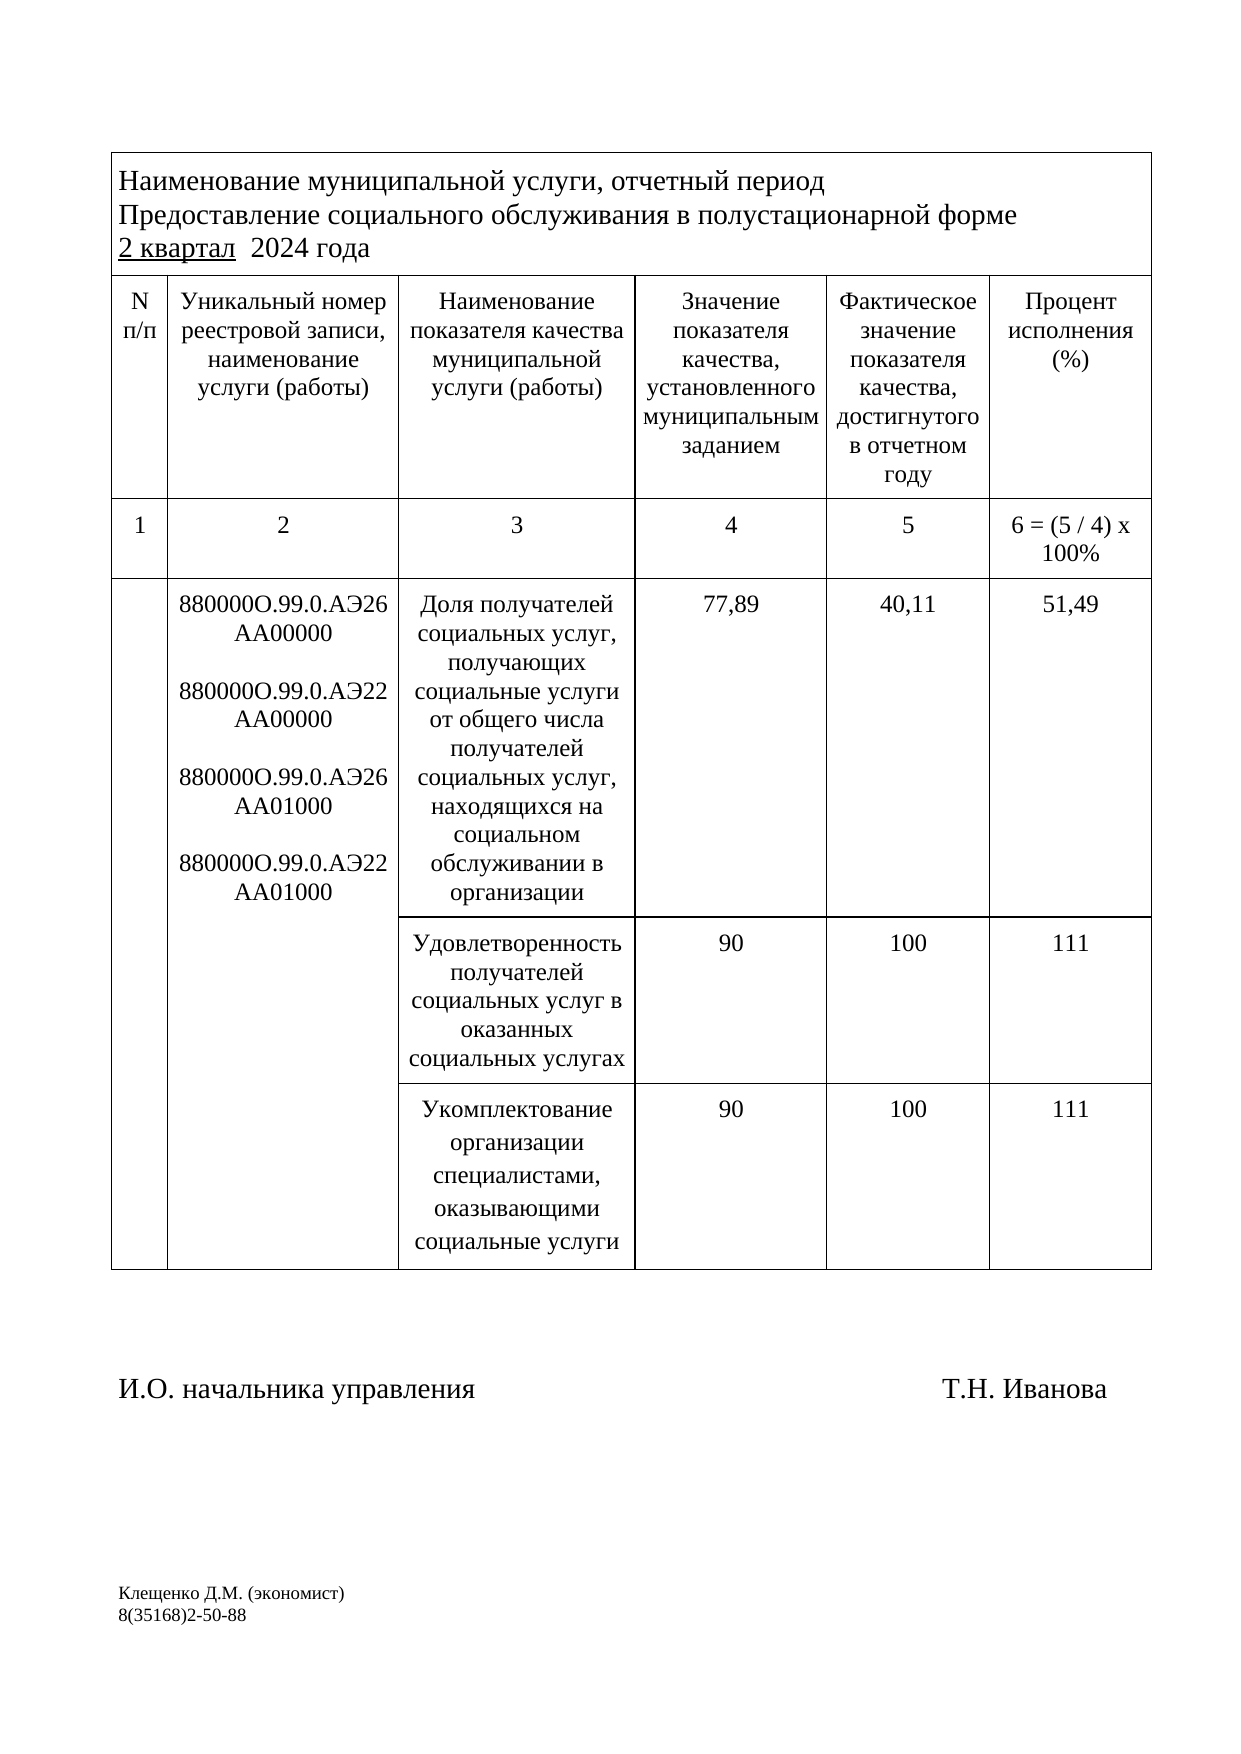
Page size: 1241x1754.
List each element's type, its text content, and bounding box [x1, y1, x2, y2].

table_cell 4 [636, 499, 826, 578]
table_cell 51,49 [990, 579, 1151, 916]
table_cell 2 [168, 499, 398, 578]
table_cell 90 [636, 918, 826, 1082]
table_cell 6 = (5 / 4) х 100% [990, 499, 1151, 578]
table_cell Укомплектование организации специалистами, оказывающими социальные услуги [399, 1084, 634, 1269]
table_cell 40,11 [827, 579, 989, 916]
table_cell 77,89 [636, 579, 826, 916]
table_cell 3 [399, 499, 634, 578]
table_cell 90 [636, 1084, 826, 1269]
text И.О. начальника управления Т.Н. Иванова [118, 1371, 1122, 1405]
table_cell N п/п [112, 276, 167, 498]
table_cell Удовлетворенность получателей социальных услуг в оказанных социальных услугах [399, 918, 634, 1082]
table_header Наименование муниципальной услуги, отчетный период Предоставление социального обслуживания в полустационарной форме 2 квартал 2024 года [112, 153, 1151, 274]
table_cell 1 [112, 499, 167, 578]
table_cell Значение показателя качества, установленного муниципальным заданием [636, 276, 826, 498]
table_cell Доля получателей социальных услуг, получающих социальные услуги от общего числа получателей социальных услуг, находящихся на социальном обслуживании в организации [399, 579, 634, 916]
text 8(35168)2-50-88 [118, 1603, 1122, 1625]
table_cell 111 [990, 918, 1151, 1082]
table_cell 100 [827, 918, 989, 1082]
table_cell Процент исполнения (%) [990, 276, 1151, 498]
text Клещенко Д.М. (экономист) [118, 1582, 1122, 1603]
table_cell Наименование показателя качества муниципальной услуги (работы) [399, 276, 634, 498]
table_cell 111 [990, 1084, 1151, 1269]
table_cell 5 [827, 499, 989, 578]
table_cell Уникальный номер реестровой записи, наименование услуги (работы) [168, 276, 398, 498]
table_cell 100 [827, 1084, 989, 1269]
table_cell Фактическое значение показателя качества, достигнутого в отчетном году [827, 276, 989, 498]
table_cell [112, 579, 167, 1269]
table_cell 880000О.99.0.АЭ26АА00000 880000О.99.0.АЭ22АА00000 880000О.99.0.АЭ26АА01000 880000О.99.0.АЭ22АА01000 [168, 579, 398, 1269]
